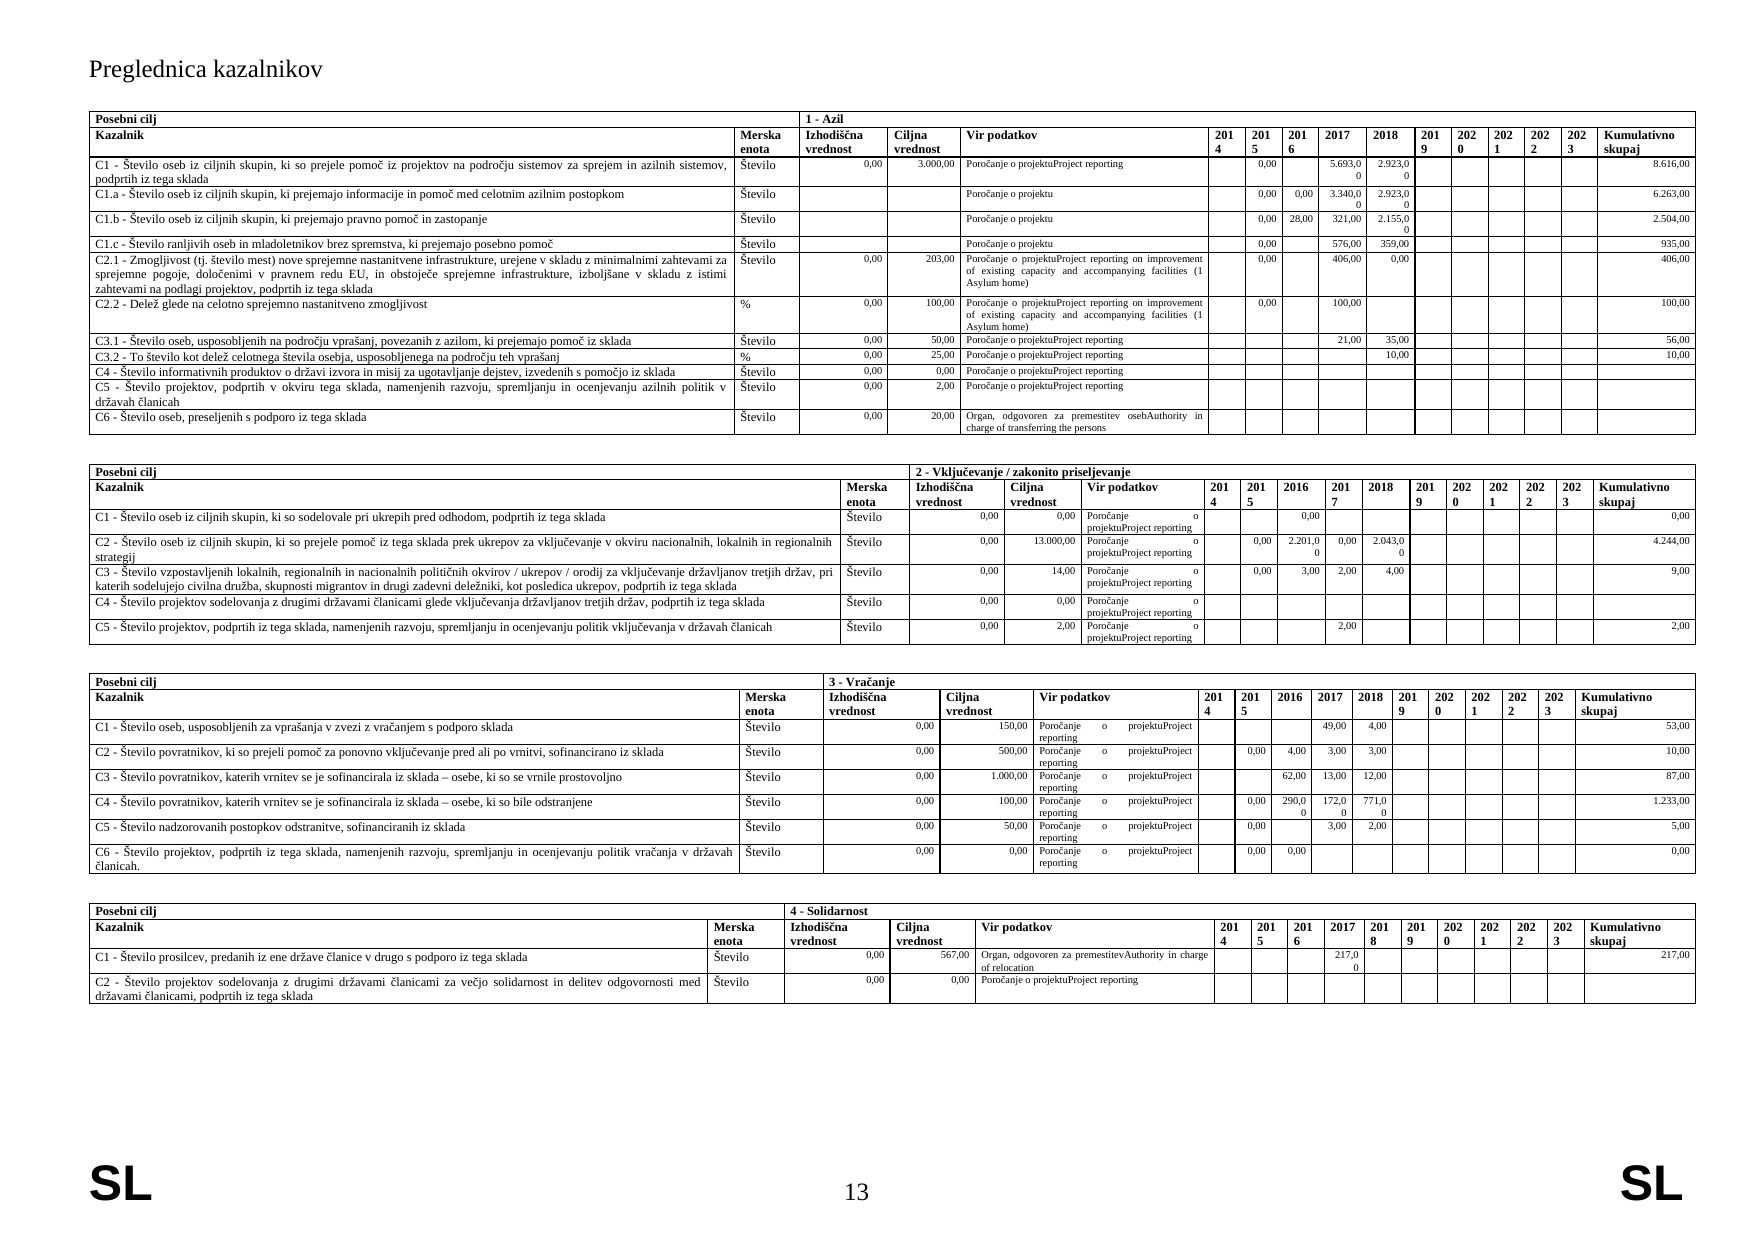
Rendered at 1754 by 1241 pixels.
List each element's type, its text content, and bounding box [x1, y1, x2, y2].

table_cell 567,00 [891, 949, 975, 973]
table_cell [1484, 565, 1519, 593]
table_cell [1562, 187, 1597, 211]
table_cell 0,00 [800, 334, 887, 348]
table_cell 2018 [1367, 128, 1414, 156]
table_cell Število [841, 565, 909, 593]
table_cell Število [735, 253, 799, 296]
table_cell [800, 187, 887, 211]
table_cell [1452, 237, 1488, 252]
table_cell [1363, 510, 1409, 534]
table_cell [1209, 365, 1245, 379]
table_cell [1489, 380, 1524, 409]
table_cell [1520, 535, 1556, 564]
table_cell Število [740, 770, 823, 793]
table_cell [1312, 845, 1352, 873]
table_cell 2020 [1452, 128, 1488, 156]
table_cell Kazalnik [90, 480, 840, 509]
table_cell [1489, 297, 1524, 333]
table_cell Poročanje o projektuProject reporting [961, 158, 1208, 186]
table_cell 935,00 [1598, 237, 1695, 252]
table_cell 2017 [1319, 128, 1366, 156]
table_cell [1520, 510, 1556, 534]
table_cell 500,00 [941, 745, 1033, 768]
table_cell [1525, 380, 1561, 409]
table_cell Poročanje o projektuProject reporting [1082, 565, 1204, 593]
table_cell [1466, 745, 1502, 768]
table_cell 359,00 [1367, 237, 1414, 252]
table_cell [1236, 720, 1271, 743]
table_cell C3.2 - To število kot delež celotnega števila osebja, usposobljenega na področju teh vprašanj [90, 349, 734, 364]
table_cell 2017 [1326, 480, 1362, 509]
table_cell 290,00 [1272, 795, 1311, 818]
table_cell [1489, 334, 1524, 348]
table_cell % [735, 349, 799, 364]
table_cell [1511, 949, 1547, 973]
table_cell [1562, 237, 1597, 252]
table_cell [1489, 237, 1524, 252]
table_cell Kumulativno skupaj [1576, 690, 1695, 718]
table_cell 50,00 [941, 820, 1033, 843]
table_cell [1209, 380, 1245, 409]
table_cell 0,00 [1367, 253, 1414, 296]
table_cell 0,00 [1272, 845, 1311, 873]
table_cell Vir podatkov [961, 128, 1208, 156]
table_cell Število [740, 845, 823, 873]
table_cell Organ, odgovoren za premestitev osebAuthority in charge of transferring the persons [961, 410, 1208, 434]
table_cell [1416, 349, 1451, 364]
table_cell 0,00 [910, 510, 1004, 534]
table_cell 13,00 [1312, 770, 1352, 793]
table_cell [1246, 380, 1282, 409]
table_cell [1416, 187, 1451, 211]
table_cell C2 - Število projektov sodelovanja z drugimi državami članicami za večjo solidarnost in delitev odgovornosti med državami članicami, podprtih iz tega sklada [90, 974, 707, 1003]
table_cell Število [735, 334, 799, 348]
table_cell Število [735, 365, 799, 379]
table_cell [1283, 158, 1318, 186]
table_cell Število [735, 410, 799, 434]
table_cell 203,00 [888, 253, 960, 296]
table_cell [1363, 620, 1409, 643]
table_cell [1557, 620, 1593, 643]
table_cell 2023 [1539, 690, 1575, 718]
table_cell [1365, 949, 1401, 973]
table_cell [1466, 795, 1502, 818]
table_cell 2015 [1241, 480, 1277, 509]
table_cell 0,00 [824, 720, 939, 743]
table_cell 0,00 [910, 595, 1004, 618]
table_cell 406,00 [1598, 253, 1695, 296]
table_cell 2020 [1429, 690, 1465, 718]
table_header 2 - Vključevanje / zakonito priseljevanje [910, 465, 1695, 479]
table_cell [1452, 349, 1488, 364]
table_header 1 - Azil [800, 112, 1695, 127]
table_cell [1209, 410, 1245, 434]
table_cell Vir podatkov [976, 920, 1214, 948]
table_cell [1393, 720, 1428, 743]
table_cell [1393, 795, 1428, 818]
table_cell 3,00 [1312, 745, 1352, 768]
table_cell [1278, 620, 1325, 643]
table_cell [1393, 745, 1428, 768]
table_cell 0,00 [1005, 510, 1081, 534]
table_cell C4 - Število projektov sodelovanja z drugimi državami članicami glede vključevanja državljanov tretjih držav, podprtih iz tega sklada [90, 595, 840, 618]
table_cell Poročanje o projektuProject reporting [1034, 820, 1198, 843]
table_cell Število [841, 595, 909, 618]
table_cell 87,00 [1576, 770, 1695, 793]
table_cell 0,00 [1246, 297, 1282, 333]
table_cell [1489, 253, 1524, 296]
table_cell [888, 212, 960, 236]
table_header Posebni cilj [90, 112, 799, 127]
table_cell [1367, 365, 1414, 379]
table_cell 0,00 [1576, 845, 1695, 873]
table_cell [1199, 745, 1234, 768]
table_cell [1447, 565, 1483, 593]
table_cell [1452, 365, 1488, 379]
table_cell [1503, 770, 1538, 793]
table_cell 2016 [1288, 920, 1324, 948]
table_cell 10,00 [1598, 349, 1695, 364]
table_cell Vir podatkov [1034, 690, 1198, 718]
table_cell 2015 [1252, 920, 1287, 948]
table_cell [1562, 158, 1597, 186]
table_cell [1484, 620, 1519, 643]
table_cell Poročanje o projektuProject reporting [1082, 595, 1204, 618]
table_cell [1246, 334, 1282, 348]
table_cell Izhodiščna vrednost [910, 480, 1004, 509]
table_cell 0,00 [800, 253, 887, 296]
table_cell [1484, 510, 1519, 534]
text Preglednica kazalnikov [89, 54, 1695, 82]
table_cell Ciljna vrednost [888, 128, 960, 156]
table_cell [1272, 720, 1311, 743]
table_cell [1447, 620, 1483, 643]
table_cell 0,00 [910, 565, 1004, 593]
table_cell 100,00 [941, 795, 1033, 818]
table_cell Poročanje o projektuProject reporting [961, 349, 1208, 364]
table_cell [1438, 949, 1474, 973]
table_cell [1557, 595, 1593, 618]
table_cell 2019 [1393, 690, 1428, 718]
table_cell 2018 [1353, 690, 1392, 718]
table_cell [1411, 565, 1446, 593]
table_cell [800, 212, 887, 236]
table_cell [1283, 349, 1318, 364]
table_cell C1.b - Število oseb iz ciljnih skupin, ki prejemajo pravno pomoč in zastopanje [90, 212, 734, 236]
table_cell [1215, 949, 1251, 973]
table_cell C2.1 - Zmogljivost (tj. število mest) nove sprejemne nastanitvene infrastrukture, urejene v skladu z minimalnimi zahtevami za sprejemne pogoje, določenimi v pravnem redu EU, in obstoječe sprejemne infrastrukture, izboljšane v skladu z istimi zahtevami na podlagi projektov, podprtih iz tega sklada [90, 253, 734, 296]
table_cell 2.155,00 [1367, 212, 1414, 236]
table_cell 14,00 [1005, 565, 1081, 593]
table_cell [1319, 410, 1366, 434]
table_cell 0,00 [1241, 565, 1277, 593]
table_cell [1326, 510, 1362, 534]
table_cell [1411, 620, 1446, 643]
table_cell [1416, 158, 1451, 186]
table_header Posebni cilj [90, 674, 823, 689]
table_cell C2.2 - Delež glede na celotno sprejemno nastanitveno zmogljivost [90, 297, 734, 333]
table_header 4 - Solidarnost [785, 904, 1695, 918]
table_cell [1429, 820, 1465, 843]
table_cell [1209, 334, 1245, 348]
table_cell [1548, 974, 1584, 1003]
table_cell [1288, 974, 1324, 1003]
table_cell 0,00 [1236, 745, 1271, 768]
table_cell [1562, 253, 1597, 296]
table_cell [1539, 820, 1575, 843]
table_cell Število [735, 212, 799, 236]
table_cell [1246, 410, 1282, 434]
table_header Posebni cilj [90, 465, 909, 479]
table_cell [1283, 253, 1318, 296]
table_cell 2021 [1489, 128, 1524, 156]
table_cell 0,00 [824, 745, 939, 768]
table_cell [1365, 974, 1401, 1003]
table_cell [1594, 595, 1695, 618]
table_cell [1272, 820, 1311, 843]
table_cell Poročanje o projektuProject reporting [1034, 770, 1198, 793]
table_cell [1452, 212, 1488, 236]
table_cell [1484, 535, 1519, 564]
table_cell 321,00 [1319, 212, 1366, 236]
table_cell [1393, 770, 1428, 793]
table_cell [1503, 820, 1538, 843]
table_cell [1416, 253, 1451, 296]
table_cell [1598, 365, 1695, 379]
table_cell 0,00 [824, 845, 939, 873]
table_cell 3,00 [1312, 820, 1352, 843]
table_cell [1466, 720, 1502, 743]
table_cell % [735, 297, 799, 333]
table_cell Število [735, 187, 799, 211]
table_cell 0,00 [941, 845, 1033, 873]
table_cell [1511, 974, 1547, 1003]
table_cell 0,00 [800, 297, 887, 333]
table_cell 20,00 [888, 410, 960, 434]
table_cell [1411, 595, 1446, 618]
table_cell 6.263,00 [1598, 187, 1695, 211]
table_cell 50,00 [888, 334, 960, 348]
table_cell 2014 [1215, 920, 1251, 948]
table_cell [1562, 349, 1597, 364]
table_cell C2 - Število povratnikov, ki so prejeli pomoč za ponovno vključevanje pred ali po vrnitvi, sofinancirano iz sklada [90, 745, 739, 768]
table_cell Število [708, 974, 784, 1003]
table_cell [1548, 949, 1584, 973]
table_cell [1288, 949, 1324, 973]
table_cell 35,00 [1367, 334, 1414, 348]
table_cell [1353, 845, 1392, 873]
table_cell [1205, 620, 1240, 643]
table_cell [1520, 595, 1556, 618]
table_cell [1209, 158, 1245, 186]
table_cell Kumulativno skupaj [1594, 480, 1695, 509]
table_cell C3 - Število vzpostavljenih lokalnih, regionalnih in nacionalnih političnih okvirov / ukrepov / orodij za vključevanje državljanov tretjih držav, pri katerih sodelujejo civilna družba, skupnosti migrantov in drugi zadevni deležniki, kot posledica ukrepov, podprtih iz tega sklada [90, 565, 840, 593]
table_cell Kumulativno skupaj [1585, 920, 1695, 948]
table_cell [1562, 334, 1597, 348]
table_cell 172,00 [1312, 795, 1352, 818]
table_cell [1562, 365, 1597, 379]
table_cell 2015 [1246, 128, 1282, 156]
table_cell 2,00 [888, 380, 960, 409]
table_cell C5 - Število projektov, podprtih iz tega sklada, namenjenih razvoju, spremljanju in ocenjevanju politik vključevanja v državah članicah [90, 620, 840, 643]
table_cell Število [735, 380, 799, 409]
table_cell [1562, 212, 1597, 236]
table_cell 2018 [1363, 480, 1409, 509]
table_cell 4,00 [1272, 745, 1311, 768]
table_cell 2019 [1411, 480, 1446, 509]
table_cell [1452, 334, 1488, 348]
table_cell 56,00 [1598, 334, 1695, 348]
table_cell 10,00 [1576, 745, 1695, 768]
table_cell 100,00 [1598, 297, 1695, 333]
table_cell 0,00 [1283, 187, 1318, 211]
table_cell [1283, 237, 1318, 252]
table_cell 2023 [1548, 920, 1584, 948]
table_cell Število [735, 237, 799, 252]
table_cell Poročanje o projektuProject reporting [961, 334, 1208, 348]
table_cell C3 - Število povratnikov, katerih vrnitev se je sofinancirala iz sklada – osebe, ki so se vrnile prostovoljno [90, 770, 739, 793]
table_cell [888, 237, 960, 252]
table_cell Izhodiščna vrednost [824, 690, 939, 718]
table_cell 2017 [1325, 920, 1364, 948]
table_cell 2,00 [1005, 620, 1081, 643]
table_cell 0,00 [800, 410, 887, 434]
table_cell C1 - Število oseb, usposobljenih za vprašanja v zvezi z vračanjem s podporo sklada [90, 720, 739, 743]
table_cell 0,00 [1241, 535, 1277, 564]
table_cell 2016 [1272, 690, 1311, 718]
table_cell Ciljna vrednost [1005, 480, 1081, 509]
table_cell [1205, 595, 1240, 618]
table_cell 2021 [1475, 920, 1510, 948]
table_cell [1539, 745, 1575, 768]
table_cell [1319, 365, 1366, 379]
table_cell 3,00 [1278, 565, 1325, 593]
table_cell [1598, 410, 1695, 434]
table_cell 13.000,00 [1005, 535, 1081, 564]
table_cell 0,00 [888, 365, 960, 379]
table_cell Merska enota [708, 920, 784, 948]
table_cell [800, 237, 887, 252]
table_cell 2.923,00 [1367, 187, 1414, 211]
table_cell [1278, 595, 1325, 618]
table_cell C1.c - Število ranljivih oseb in mladoletnikov brez spremstva, ki prejemajo posebno pomoč [90, 237, 734, 252]
table_cell [1283, 410, 1318, 434]
table_cell 576,00 [1319, 237, 1366, 252]
table_cell [1452, 380, 1488, 409]
table_cell [1246, 349, 1282, 364]
table_cell [1525, 297, 1561, 333]
table_cell 217,00 [1585, 949, 1695, 973]
table_cell [1252, 949, 1287, 973]
table_cell 0,00 [800, 158, 887, 186]
table_cell C2 - Število oseb iz ciljnih skupin, ki so prejele pomoč iz tega sklada prek ukrepov za vključevanje v okviru nacionalnih, lokalnih in regionalnih strategij [90, 535, 840, 564]
table_cell [1489, 349, 1524, 364]
table_cell 2021 [1484, 480, 1519, 509]
table_cell 25,00 [888, 349, 960, 364]
table_cell 100,00 [888, 297, 960, 333]
table_cell [1429, 745, 1465, 768]
table_cell Število [740, 820, 823, 843]
table_cell 0,00 [824, 820, 939, 843]
table_cell [1199, 795, 1234, 818]
table_cell [1452, 253, 1488, 296]
table_cell 2022 [1525, 128, 1561, 156]
table_cell Merska enota [740, 690, 823, 718]
table_cell Poročanje o projektuProject reporting [1082, 510, 1204, 534]
table_cell 0,00 [1278, 510, 1325, 534]
table_cell Število [841, 620, 909, 643]
table_cell [1326, 595, 1362, 618]
table_cell 2015 [1236, 690, 1271, 718]
table_cell [1452, 158, 1488, 186]
table_cell [1466, 770, 1502, 793]
table_cell [1205, 565, 1240, 593]
table_cell [1503, 845, 1538, 873]
table_cell 5,00 [1576, 820, 1695, 843]
table_cell 2022 [1511, 920, 1547, 948]
table_cell 150,00 [941, 720, 1033, 743]
table_cell 0,00 [800, 380, 887, 409]
table_cell Poročanje o projektuProject reporting [1034, 745, 1198, 768]
table_cell 2.923,00 [1367, 158, 1414, 186]
table_cell [1466, 845, 1502, 873]
table_cell 0,00 [800, 365, 887, 379]
table_cell [1539, 795, 1575, 818]
table_cell 5.693,00 [1319, 158, 1366, 186]
table_cell 0,00 [1236, 845, 1271, 873]
table_cell 2019 [1402, 920, 1437, 948]
table_cell 0,00 [910, 535, 1004, 564]
table_cell [1520, 565, 1556, 593]
table_cell [1429, 795, 1465, 818]
table_cell [1205, 510, 1240, 534]
table_cell C6 - Število projektov, podprtih iz tega sklada, namenjenih razvoju, spremljanju in ocenjevanju politik vračanja v državah članicah. [90, 845, 739, 873]
table_cell Poročanje o projektuProject reporting [1082, 620, 1204, 643]
table_cell [1585, 974, 1695, 1003]
table_cell [1325, 974, 1364, 1003]
table_cell 2020 [1438, 920, 1474, 948]
table_cell Število [708, 949, 784, 973]
table_cell [1525, 410, 1561, 434]
table_cell 2020 [1447, 480, 1483, 509]
table_cell Število [740, 720, 823, 743]
table_cell 2014 [1199, 690, 1234, 718]
table_cell [1411, 535, 1446, 564]
table_cell C1 - Število oseb iz ciljnih skupin, ki so sodelovale pri ukrepih pred odhodom, podprtih iz tega sklada [90, 510, 840, 534]
table_cell 0,00 [1246, 237, 1282, 252]
table_cell [1539, 845, 1575, 873]
table_cell [1525, 237, 1561, 252]
table_cell [1525, 253, 1561, 296]
table_cell 0,00 [824, 770, 939, 793]
table_cell [1598, 380, 1695, 409]
table_cell Ciljna vrednost [891, 920, 975, 948]
table_cell C4 - Število povratnikov, katerih vrnitev se je sofinancirala iz sklada – osebe, ki so bile odstranjene [90, 795, 739, 818]
table_cell C5 - Število projektov, podprtih v okviru tega sklada, namenjenih razvoju, spremljanju in ocenjevanju azilnih politik v državah članicah [90, 380, 734, 409]
table_cell [1367, 297, 1414, 333]
table_cell [1209, 297, 1245, 333]
table_cell [1429, 720, 1465, 743]
table_cell 8.616,00 [1598, 158, 1695, 186]
table_cell 3.000,00 [888, 158, 960, 186]
table_cell [1363, 595, 1409, 618]
table_cell 2.504,00 [1598, 212, 1695, 236]
table_cell 2022 [1503, 690, 1538, 718]
table_cell [1241, 620, 1277, 643]
table_cell C1.a - Število oseb iz ciljnih skupin, ki prejemajo informacije in pomoč med celotnim azilnim postopkom [90, 187, 734, 211]
table_cell Poročanje o projektuProject reporting [961, 380, 1208, 409]
table_cell [1503, 795, 1538, 818]
table_cell [1489, 365, 1524, 379]
table_cell 62,00 [1272, 770, 1311, 793]
table_cell Poročanje o projektu [961, 237, 1208, 252]
table_cell C4 - Število informativnih produktov o državi izvora in misij za ugotavljanje dejstev, izvedenih s pomočjo iz sklada [90, 365, 734, 379]
table_cell [1416, 380, 1451, 409]
table_cell [1402, 949, 1437, 973]
table_cell [1205, 535, 1240, 564]
table_cell Poročanje o projektuProject reporting [1082, 535, 1204, 564]
table_cell [1452, 297, 1488, 333]
table_cell C3.1 - Število oseb, usposobljenih na področju vprašanj, povezanih z azilom, ki prejemajo pomoč iz sklada [90, 334, 734, 348]
table_cell 2,00 [1326, 565, 1362, 593]
table_cell [1393, 820, 1428, 843]
table_header 3 - Vračanje [824, 674, 1695, 689]
table_cell Kazalnik [90, 690, 739, 718]
table_cell 12,00 [1353, 770, 1392, 793]
table_cell [1283, 334, 1318, 348]
table_cell 2.201,00 [1278, 535, 1325, 564]
table_cell [1209, 187, 1245, 211]
table_cell [1209, 212, 1245, 236]
table_cell [1557, 565, 1593, 593]
table_cell [1429, 770, 1465, 793]
table_cell [1367, 380, 1414, 409]
table_cell [1525, 334, 1561, 348]
table_cell Število [841, 535, 909, 564]
table_cell [1199, 720, 1234, 743]
table_cell 100,00 [1319, 297, 1366, 333]
table_cell [1562, 380, 1597, 409]
table_cell 2016 [1283, 128, 1318, 156]
table_cell [1539, 770, 1575, 793]
table_cell [1525, 212, 1561, 236]
table_cell [1438, 974, 1474, 1003]
table_cell [1209, 349, 1245, 364]
table_cell [1209, 237, 1245, 252]
table_cell [1416, 334, 1451, 348]
table_cell 0,00 [1236, 820, 1271, 843]
table_cell Poročanje o projektuProject reporting [961, 365, 1208, 379]
table_cell 0,00 [1246, 212, 1282, 236]
table_cell Vir podatkov [1082, 480, 1204, 509]
table_cell 1.000,00 [941, 770, 1033, 793]
table_cell 21,00 [1319, 334, 1366, 348]
table_cell 0,00 [1236, 795, 1271, 818]
table_cell 2023 [1557, 480, 1593, 509]
table_cell [1452, 410, 1488, 434]
table_cell [1489, 187, 1524, 211]
table_cell [1402, 974, 1437, 1003]
table_header Posebni cilj [90, 904, 784, 918]
table_cell [1416, 212, 1451, 236]
table_cell Število [841, 510, 909, 534]
table_cell 0,00 [785, 974, 889, 1003]
table_cell 2016 [1278, 480, 1325, 509]
table_cell 28,00 [1283, 212, 1318, 236]
table_cell 0,00 [1246, 187, 1282, 211]
table_cell [1241, 510, 1277, 534]
table_cell Kazalnik [90, 128, 734, 156]
table_cell 53,00 [1576, 720, 1695, 743]
table_cell [1489, 158, 1524, 186]
table_cell [1525, 187, 1561, 211]
table_cell [1416, 237, 1451, 252]
table_cell [1319, 349, 1366, 364]
table_cell Organ, odgovoren za premestitevAuthority in charge of relocation [976, 949, 1214, 973]
table_cell 4.244,00 [1594, 535, 1695, 564]
table_cell 0,00 [1326, 535, 1362, 564]
table_cell [1447, 510, 1483, 534]
table_cell Število [735, 158, 799, 186]
table_cell [1447, 535, 1483, 564]
table_cell Merska enota [841, 480, 909, 509]
table_cell [1525, 349, 1561, 364]
table_cell [1452, 187, 1488, 211]
table_cell 2023 [1562, 128, 1597, 156]
table_cell 1.233,00 [1576, 795, 1695, 818]
table_cell [1520, 620, 1556, 643]
table_cell [1466, 820, 1502, 843]
table_cell Merska enota [735, 128, 799, 156]
table_cell [1447, 595, 1483, 618]
table_cell [1393, 845, 1428, 873]
table_cell Poročanje o projektuProject reporting on improvement of existing capacity and accompanying facilities (1 Asylum home) [961, 253, 1208, 296]
table_cell [1367, 410, 1414, 434]
table_cell [1283, 297, 1318, 333]
table_cell 2019 [1416, 128, 1451, 156]
table_cell Poročanje o projektu [961, 187, 1208, 211]
table_cell C1 - Število prosilcev, predanih iz ene države članice v drugo s podporo iz tega sklada [90, 949, 707, 973]
table_cell Poročanje o projektu [961, 212, 1208, 236]
table_cell [1475, 949, 1510, 973]
table_cell Število [740, 795, 823, 818]
table_cell [1236, 770, 1271, 793]
table_cell Število [740, 745, 823, 768]
table_cell [1199, 820, 1234, 843]
table_cell 10,00 [1367, 349, 1414, 364]
table_cell [1411, 510, 1446, 534]
table_cell 2017 [1312, 690, 1352, 718]
table_cell 49,00 [1312, 720, 1352, 743]
table_cell Ciljna vrednost [941, 690, 1033, 718]
table_cell [1241, 595, 1277, 618]
table_cell Poročanje o projektuProject reporting [1034, 795, 1198, 818]
table_cell 2022 [1520, 480, 1556, 509]
table_cell 0,00 [1594, 510, 1695, 534]
table_cell 3,00 [1353, 745, 1392, 768]
table_cell 2,00 [1353, 820, 1392, 843]
table_cell [1252, 974, 1287, 1003]
table_cell [1557, 510, 1593, 534]
table_cell 2018 [1365, 920, 1401, 948]
table_cell [1503, 745, 1538, 768]
table_cell [888, 187, 960, 211]
table_cell 217,00 [1325, 949, 1364, 973]
table_cell Poročanje o projektuProject reporting on improvement of existing capacity and accompanying facilities (1 Asylum home) [961, 297, 1208, 333]
table_cell C1 - Število oseb iz ciljnih skupin, ki so prejele pomoč iz projektov na področju sistemov za sprejem in azilnih sistemov, podprtih iz tega sklada [90, 158, 734, 186]
table_cell [1215, 974, 1251, 1003]
table_cell Kumulativno skupaj [1598, 128, 1695, 156]
table_cell [1199, 770, 1234, 793]
table_cell 4,00 [1363, 565, 1409, 593]
table_cell [1246, 365, 1282, 379]
table_cell [1416, 297, 1451, 333]
table_cell [1475, 974, 1510, 1003]
table_cell Izhodiščna vrednost [800, 128, 887, 156]
table_cell Izhodiščna vrednost [785, 920, 889, 948]
table_cell [1416, 410, 1451, 434]
table_cell [1429, 845, 1465, 873]
table_cell [1562, 410, 1597, 434]
table_cell C5 - Število nadzorovanih postopkov odstranitve, sofinanciranih iz sklada [90, 820, 739, 843]
table_cell 3.340,00 [1319, 187, 1366, 211]
table_cell [1283, 380, 1318, 409]
table_cell Poročanje o projektuProject reporting [1034, 845, 1198, 873]
table_cell 2021 [1466, 690, 1502, 718]
table_cell [1199, 845, 1234, 873]
table_cell 0,00 [1005, 595, 1081, 618]
table_cell 2.043,00 [1363, 535, 1409, 564]
table_cell 0,00 [824, 795, 939, 818]
table_cell [1416, 365, 1451, 379]
table_cell 0,00 [1246, 158, 1282, 186]
table_cell 2014 [1205, 480, 1240, 509]
table_cell [1283, 365, 1318, 379]
table_cell [1489, 410, 1524, 434]
table_cell 771,00 [1353, 795, 1392, 818]
table_cell 0,00 [910, 620, 1004, 643]
table_cell 2014 [1209, 128, 1245, 156]
table_cell [1503, 720, 1538, 743]
table_cell 0,00 [800, 349, 887, 364]
table_cell Poročanje o projektuProject reporting [1034, 720, 1198, 743]
table_cell [1319, 380, 1366, 409]
table_cell [1539, 720, 1575, 743]
table_cell [1525, 365, 1561, 379]
table_cell Poročanje o projektuProject reporting [976, 974, 1214, 1003]
table_cell 0,00 [785, 949, 889, 973]
table_cell 2,00 [1326, 620, 1362, 643]
table_cell 0,00 [891, 974, 975, 1003]
table_cell 2,00 [1594, 620, 1695, 643]
table_cell [1525, 158, 1561, 186]
table_cell 9,00 [1594, 565, 1695, 593]
table_cell [1562, 297, 1597, 333]
table_cell [1209, 253, 1245, 296]
table_cell 406,00 [1319, 253, 1366, 296]
table_cell 4,00 [1353, 720, 1392, 743]
table_cell [1489, 212, 1524, 236]
table_cell [1484, 595, 1519, 618]
table_cell Kazalnik [90, 920, 707, 948]
table_cell 0,00 [1246, 253, 1282, 296]
table_cell [1557, 535, 1593, 564]
table_cell C6 - Število oseb, preseljenih s podporo iz tega sklada [90, 410, 734, 434]
